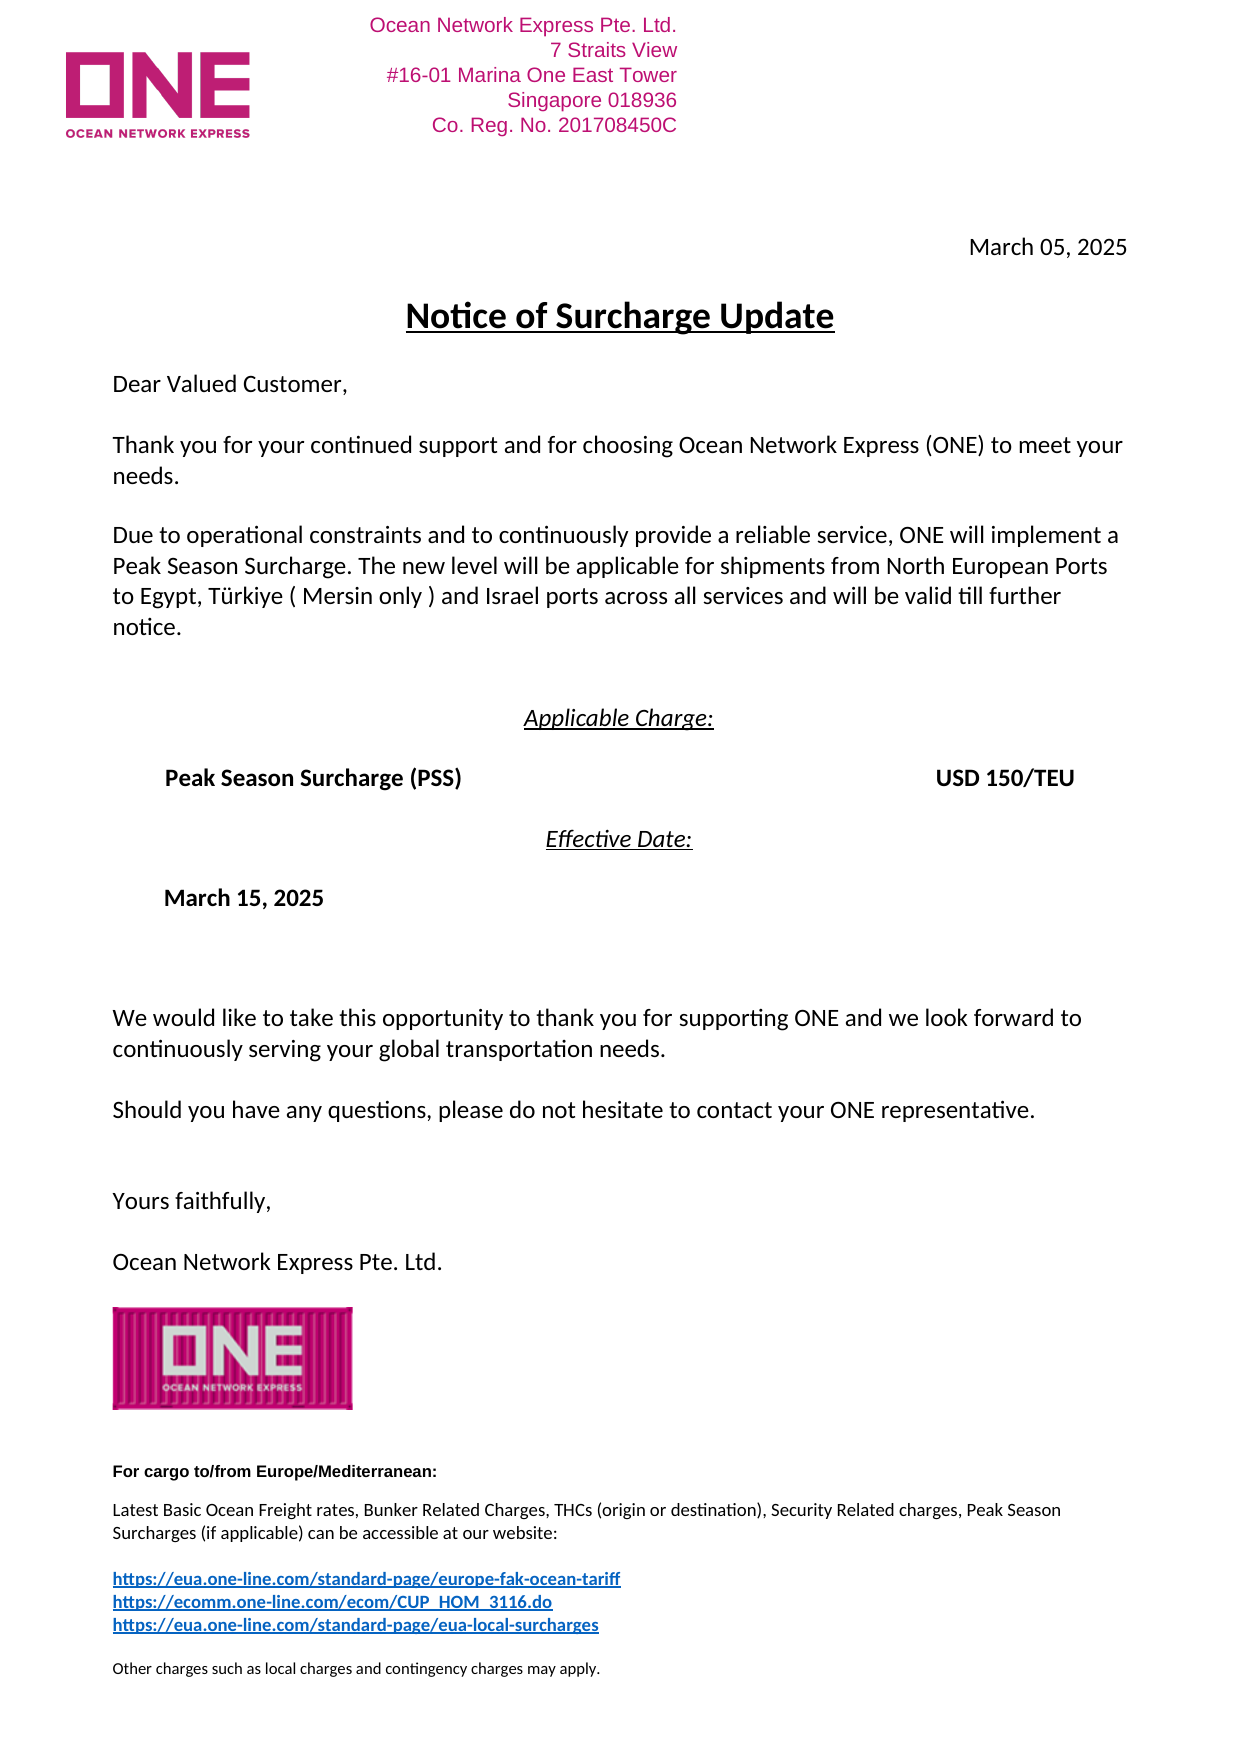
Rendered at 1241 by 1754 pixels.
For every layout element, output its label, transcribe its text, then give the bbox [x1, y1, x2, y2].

text March 15, 2025 [112, 882, 1128, 912]
text We would like to take this opportunity to thank you for supporting ONE and we look forward to continuously serving your global transportation needs. [112, 1002, 1128, 1063]
text Peak Season Surcharge (PSS) USD 150/TEU [112, 762, 1128, 792]
text Effective Date: [112, 823, 1128, 882]
picture [19, 19, 295, 170]
text Applicable Charge: [112, 702, 1128, 762]
text Ocean Network Express Pte. Ltd. [112, 1246, 1128, 1409]
text March 05, 2025 [112, 231, 1128, 262]
text Yours faithfully, [112, 1185, 1128, 1216]
picture [112, 1307, 353, 1410]
text Thank you for your continued support and for choosing Ocean Network Express (ONE) to meet your needs. [112, 429, 1128, 519]
text Due to operational constraints and to continuously provide a reliable service, ONE will implement a Peak Season Surcharge. The new level will be applicable for shipments from North European Ports to Egypt, Türkiye ( Mersin only ) and Israel ports across all services and will be valid till further notice. [112, 519, 1128, 641]
text Should you have any questions, please do not hesitate to contact your ONE representative. [112, 1063, 1128, 1124]
text Notice of Surcharge Update [112, 292, 1128, 338]
text Dear Valued Customer, [112, 368, 1128, 399]
